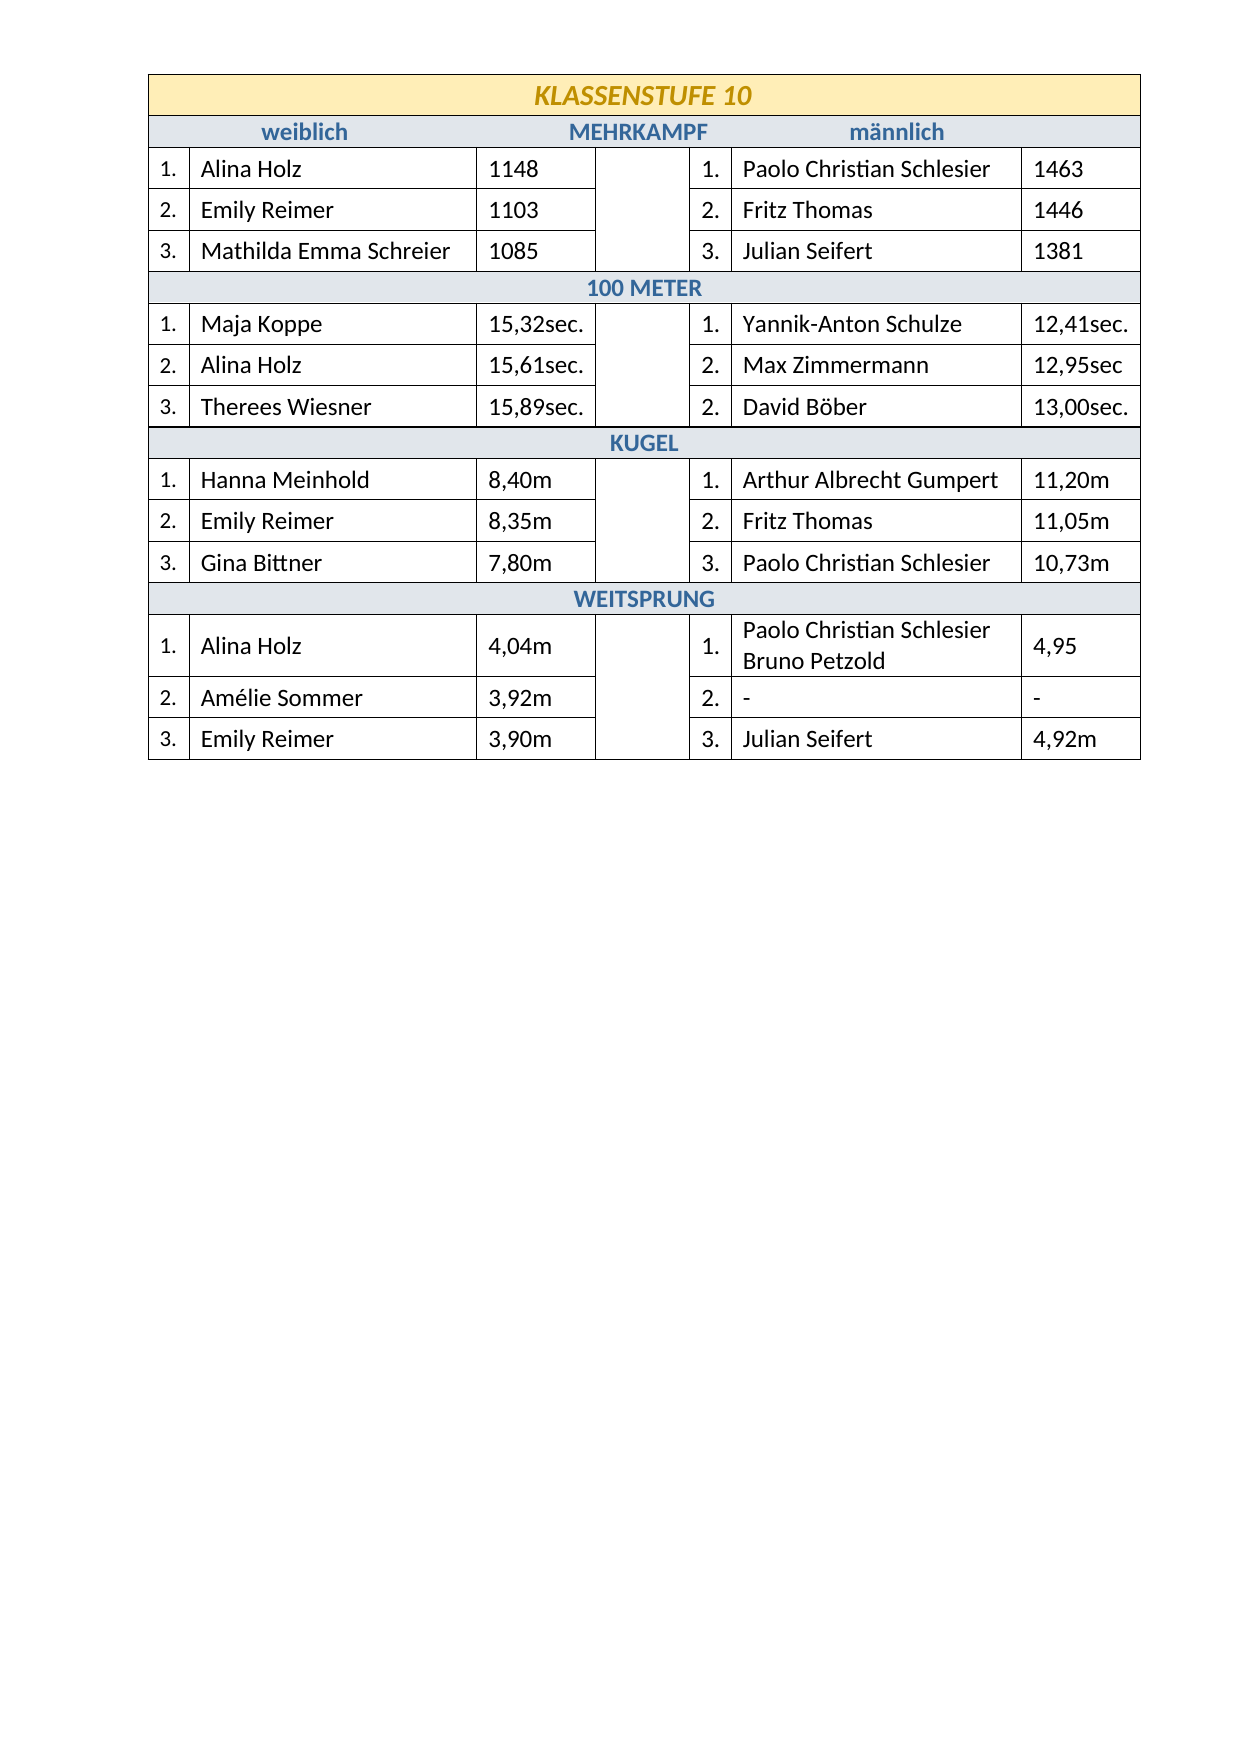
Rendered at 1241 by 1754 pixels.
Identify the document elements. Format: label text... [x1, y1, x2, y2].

table_cell 3. [690, 542, 731, 582]
table_cell 4,04m [477, 615, 595, 676]
table_cell 13,00sec. [1022, 386, 1140, 426]
table_cell weiblich MEHRKAMPF männlich [149, 116, 1140, 147]
table_cell [596, 148, 689, 271]
table_cell - [732, 677, 1021, 717]
table_cell Emily Reimer [190, 189, 476, 229]
table_cell Paolo Christian Schlesier Bruno Petzold [732, 615, 1021, 676]
table_cell 2. [690, 345, 731, 385]
table_cell 12,95sec [1022, 345, 1140, 385]
table_cell 15,61sec. [477, 345, 595, 385]
table_cell 2. [149, 677, 189, 717]
table_cell Hanna Meinhold [190, 459, 476, 499]
table_cell 2. [690, 677, 731, 717]
table_cell 3,92m [477, 677, 595, 717]
table_cell 1. [149, 304, 189, 344]
table_cell 4,95 [1022, 615, 1140, 676]
table_cell 1446 [1022, 189, 1140, 229]
table_cell KUGEL [149, 428, 1140, 458]
table_cell [596, 459, 689, 582]
table_cell 3. [690, 231, 731, 271]
table_cell 1463 [1022, 148, 1140, 188]
table_cell 1. [690, 459, 731, 499]
table_cell Fritz Thomas [732, 189, 1021, 229]
table_cell Julian Seifert [732, 718, 1021, 758]
table_cell 4,92m [1022, 718, 1140, 758]
table_cell 2. [149, 189, 189, 229]
table_cell 11,05m [1022, 500, 1140, 541]
table_cell 1. [149, 148, 189, 188]
table_cell 1. [690, 304, 731, 344]
table_cell 8,40m [477, 459, 595, 499]
table_cell 2. [690, 386, 731, 426]
table_cell 1381 [1022, 231, 1140, 271]
table_cell Emily Reimer [190, 718, 476, 758]
table_cell Paolo Christian Schlesier [732, 542, 1021, 582]
table_cell 3. [149, 386, 189, 426]
table_header KLASSENSTUFE 10 [149, 75, 1140, 115]
table_cell 1103 [477, 189, 595, 229]
table_cell 15,89sec. [477, 386, 595, 426]
table_cell 2. [149, 345, 189, 385]
table_cell [596, 304, 689, 426]
table_cell Alina Holz [190, 615, 476, 676]
table_cell Therees Wiesner [190, 386, 476, 426]
table_cell 1. [149, 459, 189, 499]
table_cell Arthur Albrecht Gumpert [732, 459, 1021, 499]
table_cell 3. [149, 542, 189, 582]
table_cell Maja Koppe [190, 304, 476, 344]
table_cell Amélie Sommer [190, 677, 476, 717]
table_cell Fritz Thomas [732, 500, 1021, 541]
table_cell 1085 [477, 231, 595, 271]
table_cell 2. [690, 500, 731, 541]
table_cell Julian Seifert [732, 231, 1021, 271]
table_cell 3. [149, 718, 189, 758]
table_cell 1. [149, 615, 189, 676]
table_cell Yannik-Anton Schulze [732, 304, 1021, 344]
table_cell 12,41sec. [1022, 304, 1140, 344]
table_cell 11,20m [1022, 459, 1140, 499]
table_cell 3. [149, 231, 189, 271]
table_cell 2. [149, 500, 189, 541]
table_cell Gina Bittner [190, 542, 476, 582]
table_cell [596, 615, 689, 758]
table_cell Mathilda Emma Schreier [190, 231, 476, 271]
table_cell Paolo Christian Schlesier [732, 148, 1021, 188]
table_cell 10,73m [1022, 542, 1140, 582]
table_cell 3,90m [477, 718, 595, 758]
table_cell Max Zimmermann [732, 345, 1021, 385]
table_cell 7,80m [477, 542, 595, 582]
table_cell David Böber [732, 386, 1021, 426]
table_cell 15,32sec. [477, 304, 595, 344]
table_cell WEITSPRUNG [149, 583, 1140, 614]
table_cell - [1022, 677, 1140, 717]
table_cell 2. [690, 189, 731, 229]
table_cell 1. [690, 615, 731, 676]
table_cell 1148 [477, 148, 595, 188]
table_cell 3. [690, 718, 731, 758]
table_cell 1. [690, 148, 731, 188]
table_cell Emily Reimer [190, 500, 476, 541]
table_cell Alina Holz [190, 345, 476, 385]
table_cell Alina Holz [190, 148, 476, 188]
table_cell 8,35m [477, 500, 595, 541]
table_cell 100 METER [149, 272, 1140, 302]
